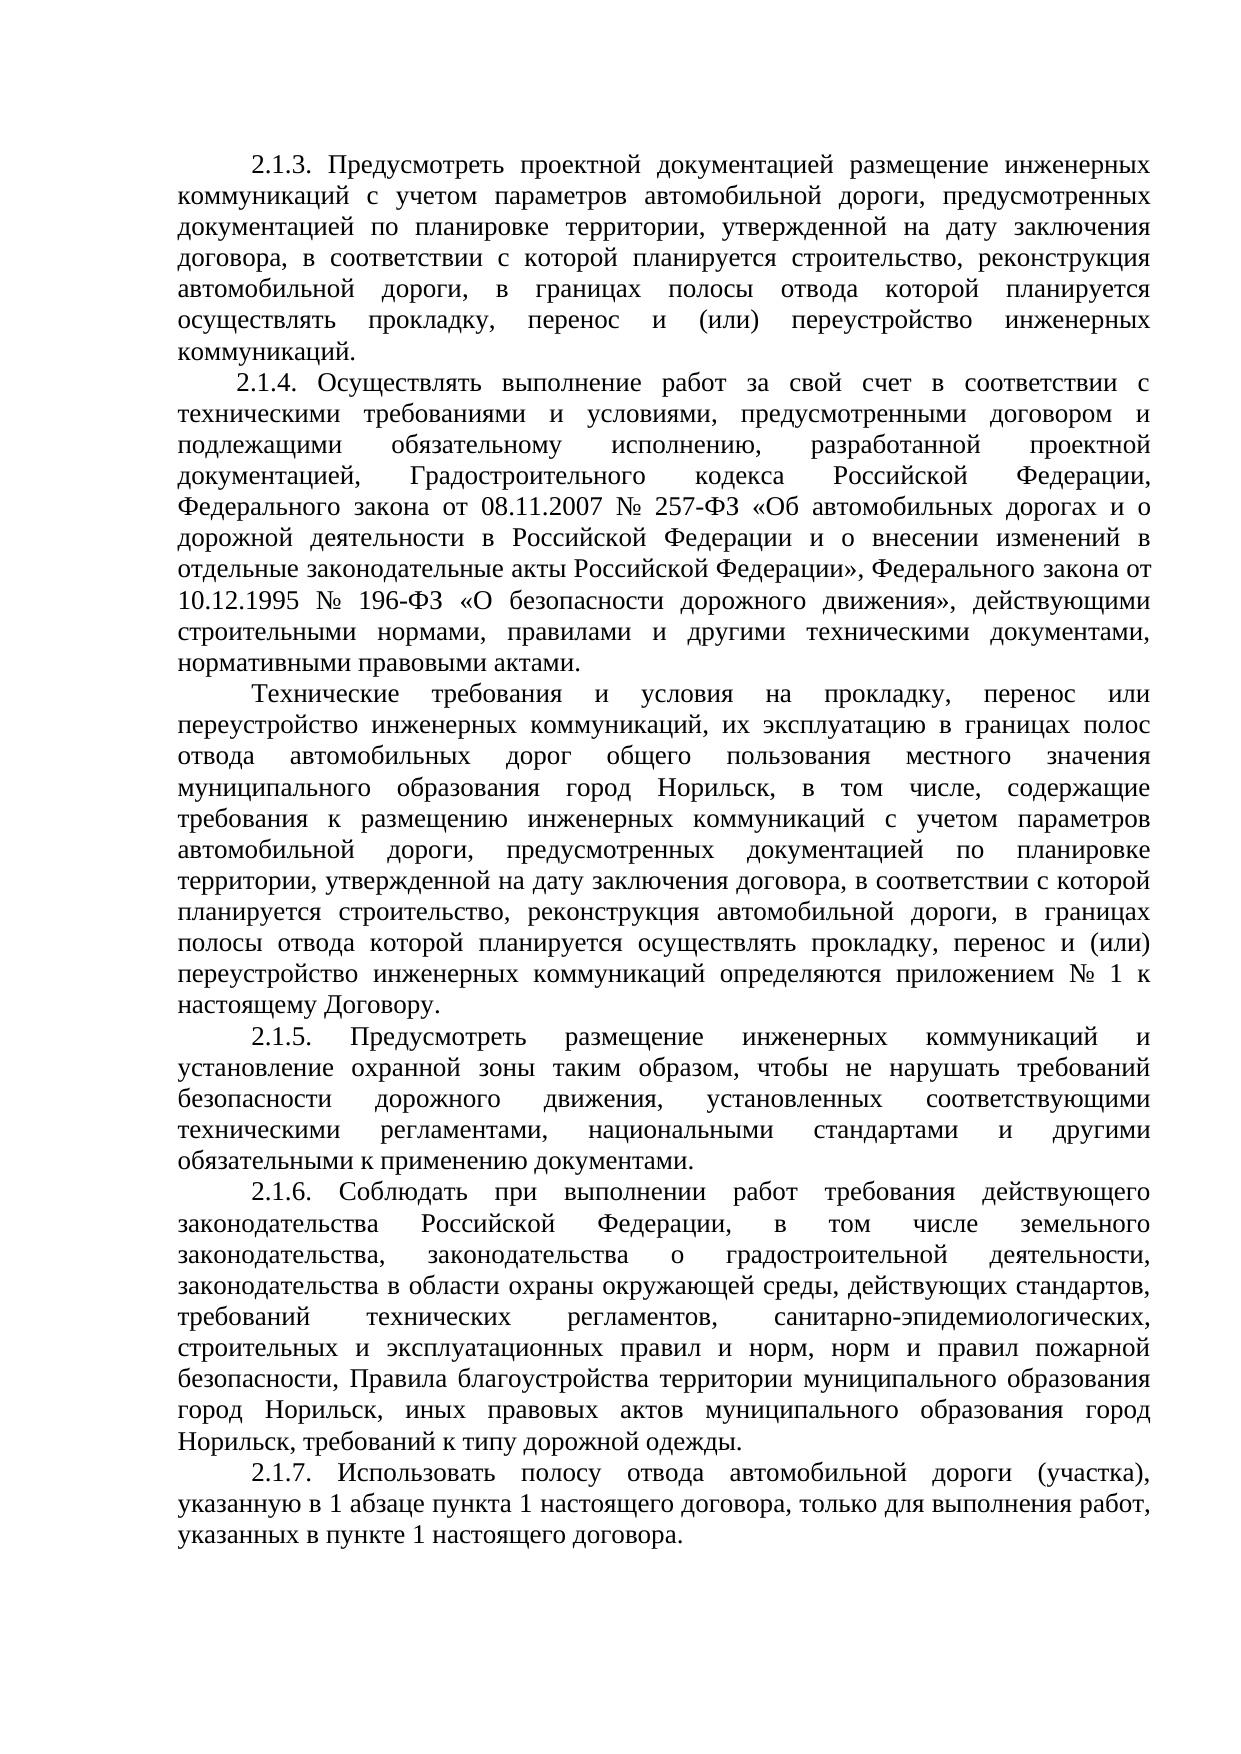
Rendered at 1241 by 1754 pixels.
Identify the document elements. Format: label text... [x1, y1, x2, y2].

text 2.1.5. Предусмотреть размещение инженерных коммуникаций и установление охранной зоны таким образом, чтобы не нарушать требований безопасности дорожного движения, установленных соответствующими техническими регламентами, национальными стандартами и другими обязательными к применению документами. [177, 1020, 1152, 1176]
text 2.1.4. Осуществлять выполнение работ за свой счет в соответствии с техническими требованиями и условиями, предусмотренными договором и подлежащими обязательному исполнению, разработанной проектной документацией, Градостроительного кодекса Российской Федерации, Федерального закона от 08.11.2007 № 257-ФЗ «Об автомобильных дорогах и о дорожной деятельности в Российской Федерации и о внесении изменений в отдельные законодательные акты Российской Федерации», Федерального закона от 10.12.1995 № 196-ФЗ «О безопасности дорожного движения», действующими строительными нормами, правилами и другими техническими документами, нормативными правовыми актами. [177, 366, 1152, 677]
text Технические требования и условия на прокладку, перенос или переустройство инженерных коммуникаций, их эксплуатацию в границах полос отвода автомобильных дорог общего пользования местного значения муниципального образования город Норильск, в том числе, содержащие требования к размещению инженерных коммуникаций с учетом параметров автомобильной дороги, предусмотренных документацией по планировке территории, утвержденной на дату заключения договора, в соответствии с которой планируется строительство, реконструкция автомобильной дороги, в границах полосы отвода которой планируется осуществлять прокладку, перенос и (или) переустройство инженерных коммуникаций определяются приложением № 1 к настоящему Договору. [177, 677, 1152, 1020]
text 2.1.6. Соблюдать при выполнении работ требования действующего законодательства Российской Федерации, в том числе земельного законодательства, законодательства о градостроительной деятельности, законодательства в области охраны окружающей среды, действующих стандартов, требований технических регламентов, санитарно-эпидемиологических, строительных и эксплуатационных правил и норм, норм и правил пожарной безопасности, Правила благоустройства территории муниципального образования город Норильск, иных правовых актов муниципального образования город Норильск, требований к типу дорожной одежды. [177, 1176, 1152, 1456]
text 2.1.7. Использовать полосу отвода автомобильной дороги (участка), указанную в 1 абзаце пункта 1 настоящего договора, только для выполнения работ, указанных в пункте 1 настоящего договора. [177, 1456, 1152, 1549]
text 2.1.3. Предусмотреть проектной документацией размещение инженерных коммуникаций с учетом параметров автомобильной дороги, предусмотренных документацией по планировке территории, утвержденной на дату заключения договора, в соответствии с которой планируется строительство, реконструкция автомобильной дороги, в границах полосы отвода которой планируется осуществлять прокладку, перенос и (или) переустройство инженерных коммуникаций. [177, 148, 1152, 366]
